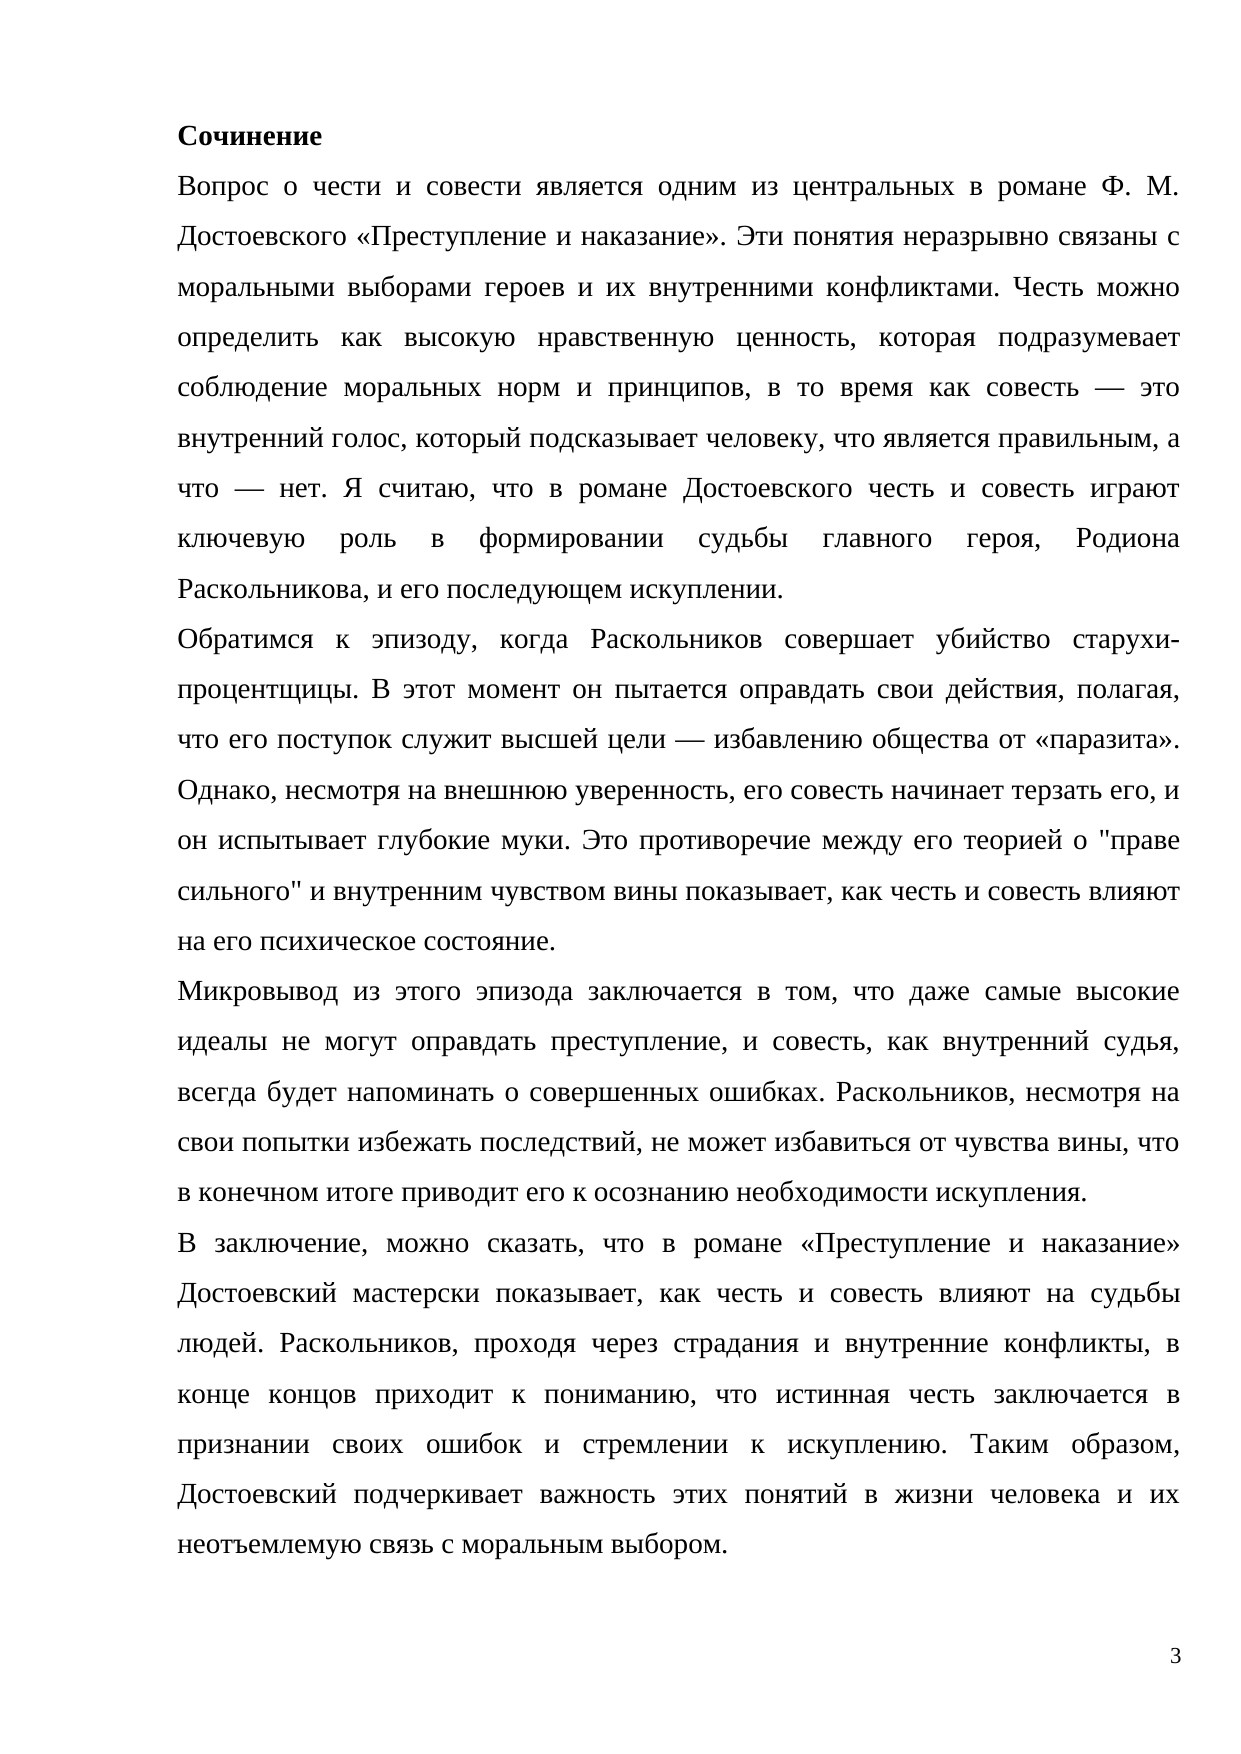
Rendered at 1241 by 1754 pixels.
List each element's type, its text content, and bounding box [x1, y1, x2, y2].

subtitle Сочинение [177, 118, 1181, 152]
text Вопрос о чести и совести является одним из центральных в романе Ф. М. Достоевского «Преступление и наказание». Эти понятия неразрывно связаны с моральными выборами героев и их внутренними конфликтами. Честь можно определить как высокую нравственную ценность, которая подразумевает соблюдение моральных норм и принципов, в то время как совесть — это внутренний голос, который подсказывает человеку, что является правильным, а что — нет. Я считаю, что в романе Достоевского честь и совесть играют ключевую роль в формировании судьбы главного героя, Родионa Раскольниковa, и его последующем искуплении. [177, 168, 1181, 604]
text Обратимся к эпизоду, когда Раскольников совершает убийство старухи-процентщицы. В этот момент он пытается оправдать свои действия, полагая, что его поступок служит высшей цели — избавлению общества от «паразита». Однако, несмотря на внешнюю уверенность, его совесть начинает терзать его, и он испытывает глубокие муки. Это противоречие между его теорией о "праве сильного" и внутренним чувством вины показывает, как честь и совесть влияют на его психическое состояние. [177, 621, 1181, 956]
text В заключение, можно сказать, что в романе «Преступление и наказание» Достоевский мастерски показывает, как честь и совесть влияют на судьбы людей. Раскольников, проходя через страдания и внутренние конфликты, в конце концов приходит к пониманию, что истинная честь заключается в признании своих ошибок и стремлении к искуплению. Таким образом, Достоевский подчеркивает важность этих понятий в жизни человека и их неотъемлемую связь с моральным выбором. [177, 1225, 1181, 1560]
text Микровывод из этого эпизода заключается в том, что даже самые высокие идеалы не могут оправдать преступление, и совесть, как внутренний судья, всегда будет напоминать о совершенных ошибках. Раскольников, несмотря на свои попытки избежать последствий, не может избавиться от чувства вины, что в конечном итоге приводит его к осознанию необходимости искупления. [177, 973, 1181, 1208]
